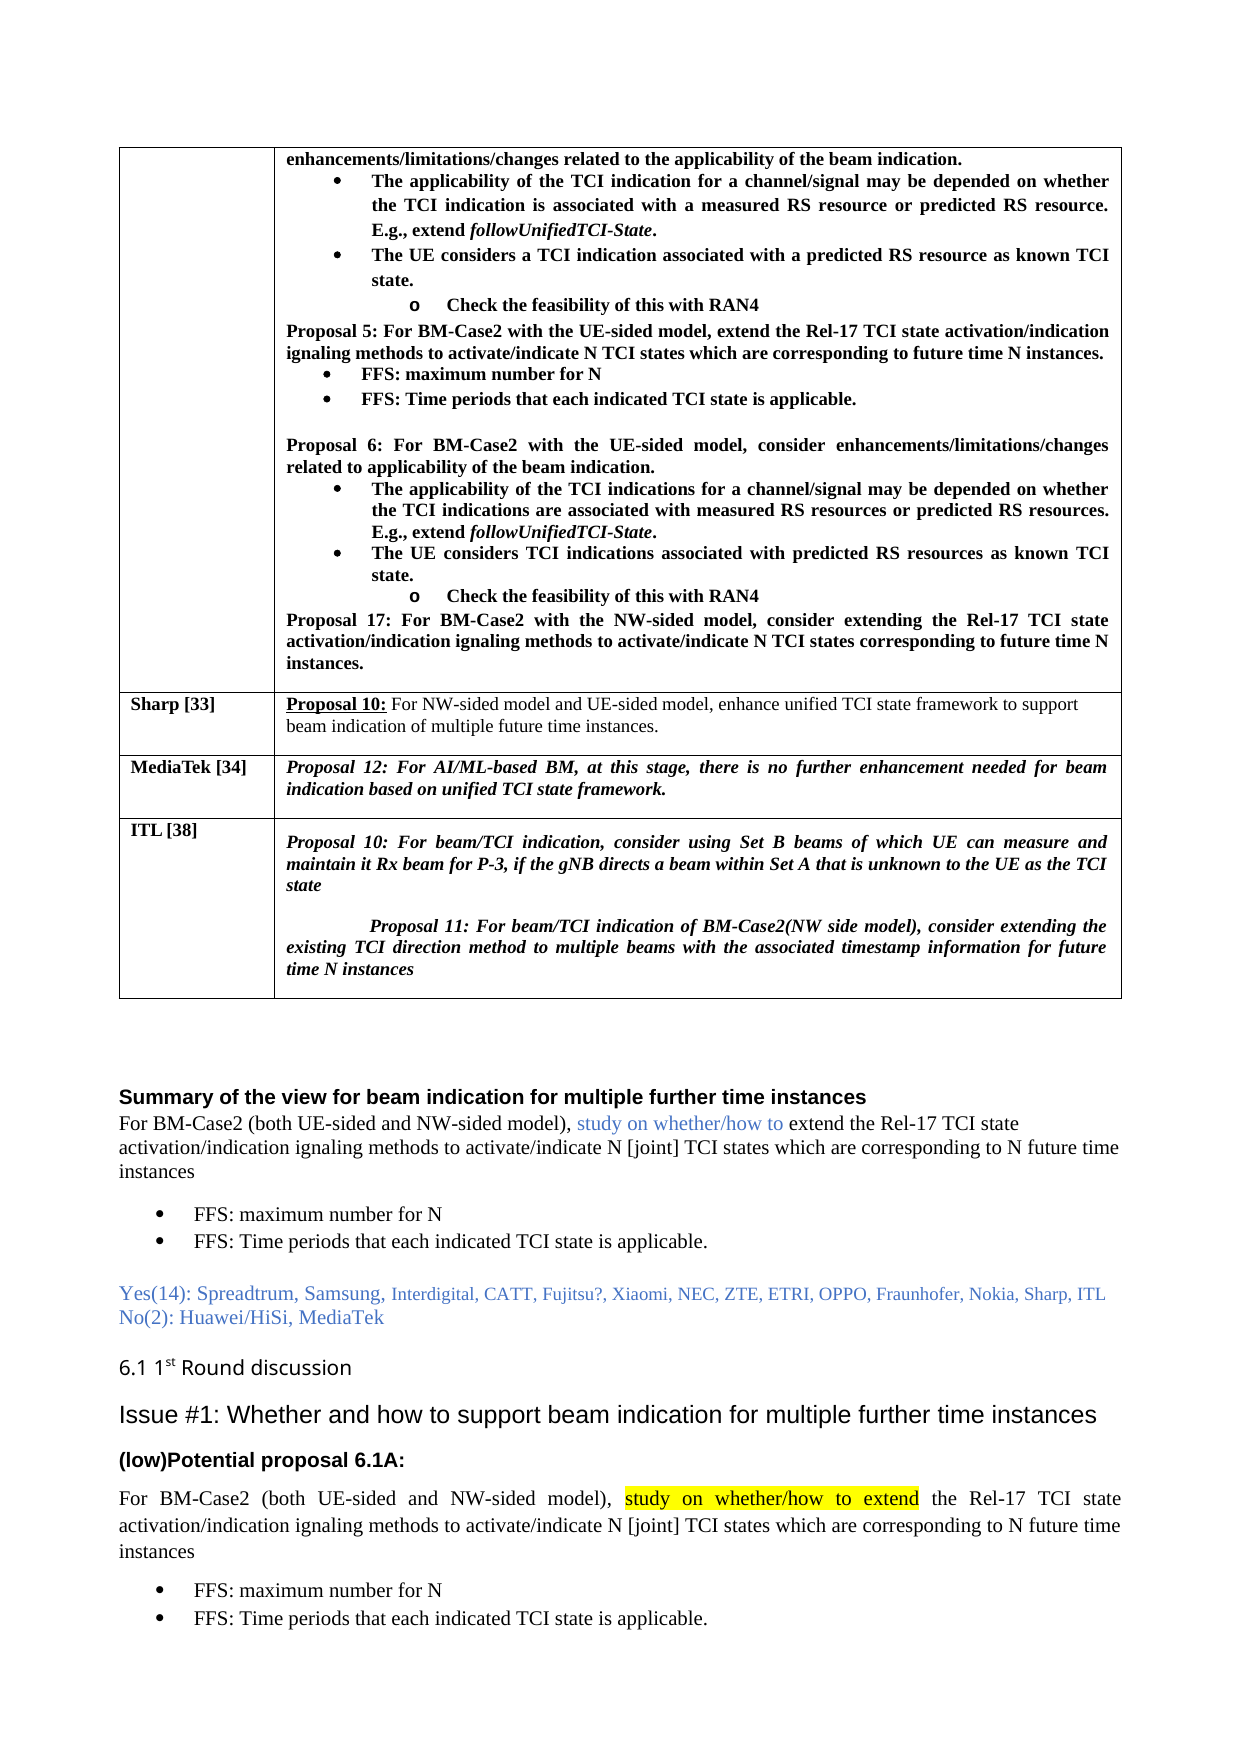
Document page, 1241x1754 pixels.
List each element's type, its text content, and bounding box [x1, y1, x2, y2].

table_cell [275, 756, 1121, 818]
text No(2): Huawei/HiSi, MediaTek [118, 1305, 1122, 1329]
text Yes(14): Spreadtrum, Samsung, Interdigital, CATT, Fujitsu?, Xiaomi, NEC, ZTE, ETRI, OPPO, Fraunhofer, Nokia, Sharp, ITL [118, 1281, 1122, 1305]
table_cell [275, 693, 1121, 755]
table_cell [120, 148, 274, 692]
list FFS: maximum number for N [156, 1578, 1122, 1602]
list FFS: Time periods that each indicated TCI state is applicable. [156, 1606, 1122, 1629]
subtitle Issue #1: Whether and how to support beam indication for multiple further time instances [118, 1400, 1122, 1429]
subtitle 6.1 1st Round discussion [118, 1353, 1122, 1381]
list FFS: Time periods that each indicated TCI state is applicable. [156, 1229, 1122, 1253]
text For BM-Case2 (both UE-sided and NW-sided model), study on whether/how to extend the Rel-17 TCI state activation/indication ignaling methods to activate/indicate N [joint] TCI states which are corresponding to N future time instances [118, 1486, 1122, 1563]
text For BM-Case2 (both UE-sided and NW-sided model), study on whether/how to extend the Rel-17 TCI state activation/indication ignaling methods to activate/indicate N [joint] TCI states which are corresponding to N future time instances [118, 1111, 1122, 1183]
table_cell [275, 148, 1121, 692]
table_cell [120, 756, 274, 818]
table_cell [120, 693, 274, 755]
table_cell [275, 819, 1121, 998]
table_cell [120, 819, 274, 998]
subtitle Summary of the view for beam indication for multiple further time instances [118, 1085, 1122, 1109]
list FFS: maximum number for N [156, 1202, 1122, 1226]
subtitle (low)Potential proposal 6.1A: [118, 1448, 1122, 1472]
